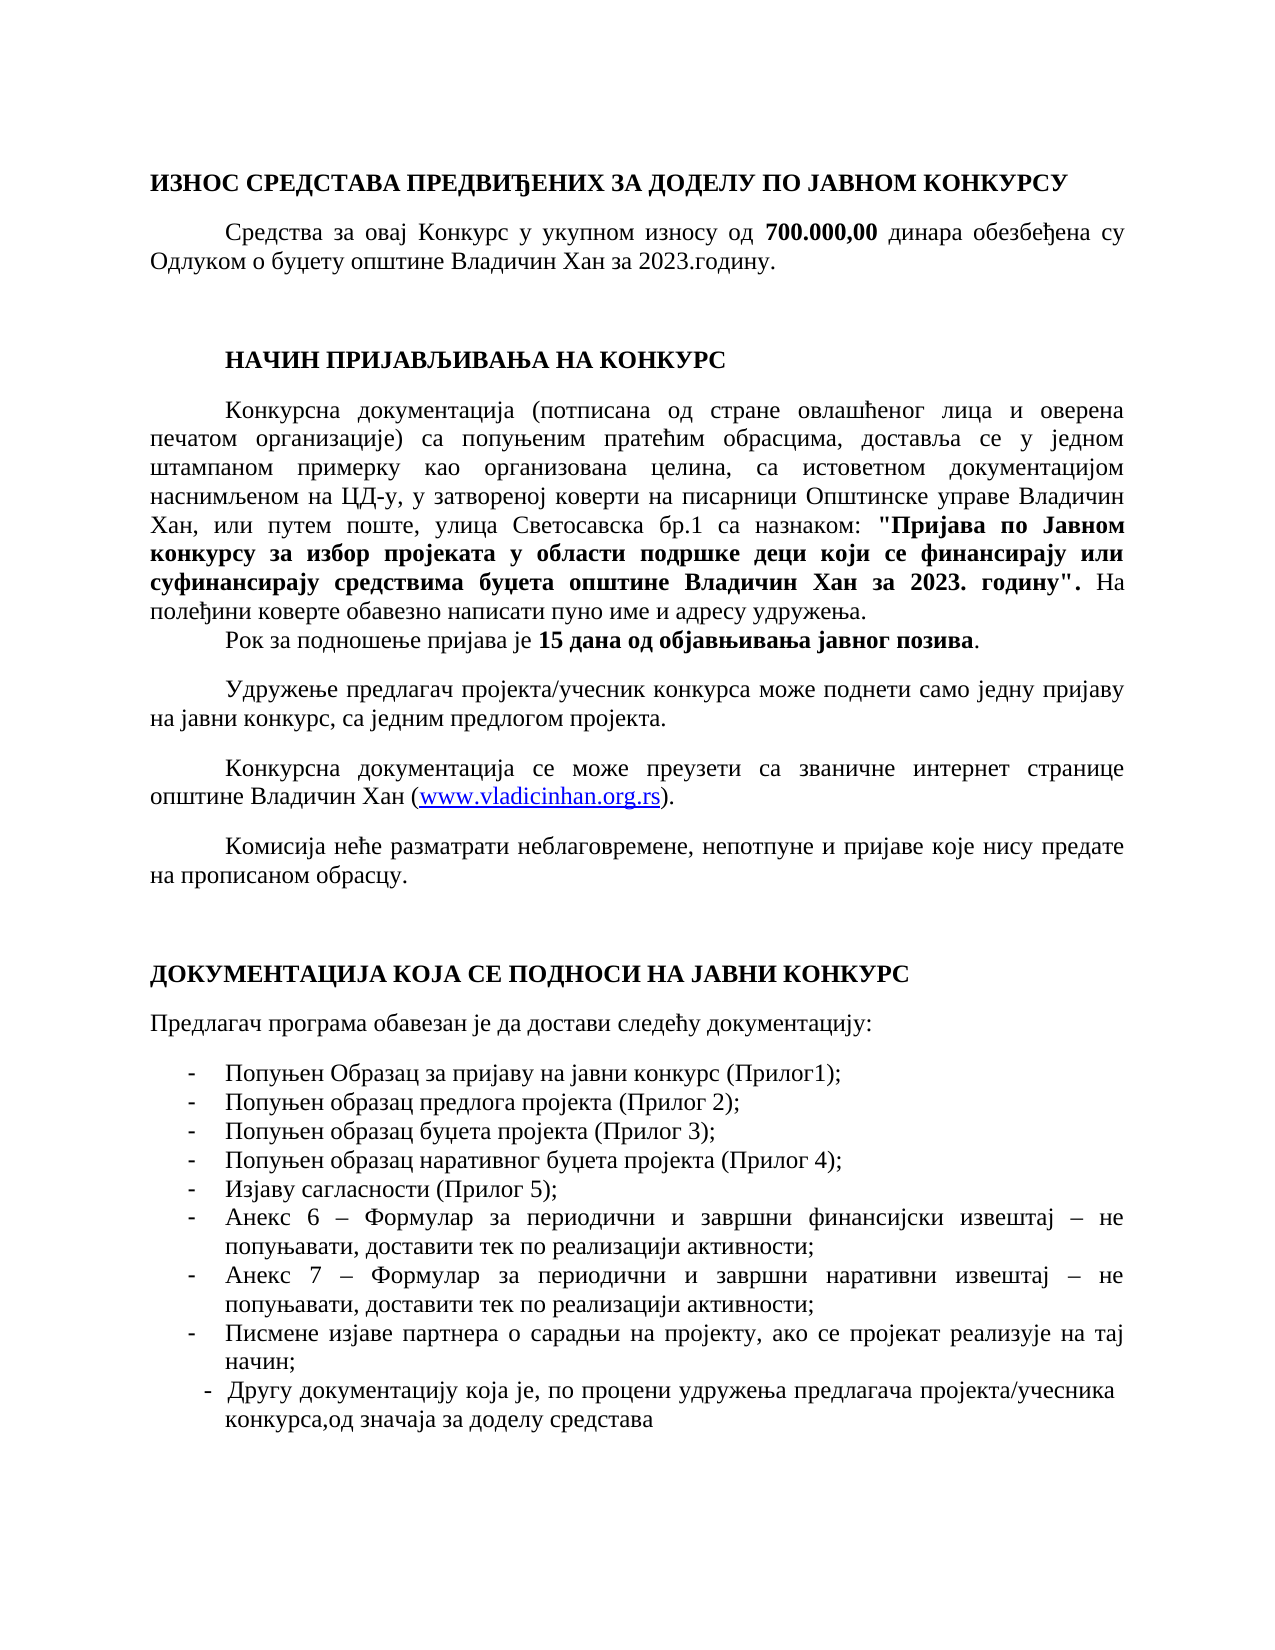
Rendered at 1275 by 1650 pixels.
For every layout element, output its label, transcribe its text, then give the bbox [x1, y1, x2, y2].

list Анекс 7 – Формулар за периодични и завршни наративни извештај – не попуњавати, доставити тек по реализацији активности; [187, 1260, 1125, 1318]
text Удружење предлагач пројекта/учесник конкурса може поднети само једну пријаву на јавни конкурс, са једним предлогом пројекта. [150, 674, 1125, 732]
text Комисија неће разматрати неблаговремене, непотпуне и пријаве које нису предате на прописаном обрасцу. [150, 831, 1125, 888]
list Попуњен образац предлога пројекта (Прилог 2); [187, 1087, 1125, 1116]
text ДОКУМЕНТАЦИЈА КОЈА СЕ ПОДНОСИ НА ЈАВНИ КОНКУРС [150, 959, 1125, 988]
text Предлагач програма обавезан је да достави следећу документацију: [150, 1008, 1125, 1037]
list Попуњен образац буџета пројекта (Прилог 3); [187, 1116, 1125, 1145]
text Конкурсна документација (потписана од стране овлашћеног лица и оверена печатом организације) са попуњеним пратећим обрасцима, доставља се у једном штампаном примерку као организована целина, са истоветном документацијом наснимљеном на ЦД-у, у затвореној коверти на писарници Општинске управе Владичин Хан, или путем поште, улица Светосавска бр.1 са назнаком: "Пријава по Јавном конкурсу за избор пројеката у области подршке деци који се финансирају или суфинансирају средствима буџета општине Владичин Хан за 2023. годину". На полеђини коверте обавезно написати пуно име и адресу удружења. [150, 395, 1125, 625]
list НАЧИН ПРИЈАВЉИВАЊА НА КОНКУРС [150, 345, 1125, 374]
text ИЗНОС СРЕДСТАВА ПРЕДВИЂЕНИХ ЗА ДОДЕЛУ ПО ЈАВНОМ КОНКУРСУ [150, 168, 1125, 196]
text Средства за овај Конкурс у укупном износу од 700.000,00 динара обезбеђена су Одлуком о буџету општине Владичин Хан за 2023.годину. [150, 217, 1125, 275]
list Изјаву сагласности (Прилог 5); [187, 1173, 1125, 1202]
list - Другу документацију која је, по процени удружења предлагача пројекта/учесника конкурса,од значаја за доделу средстава [150, 1375, 1125, 1433]
text Рок за подношење пријава је 15 дана од објавњивања јавног позива. [150, 625, 1125, 653]
list Попуњен Образац за пријаву на јавни конкурс (Прилог1); [187, 1058, 1125, 1087]
list Писмене изјаве партнера о сарадњи на пројекту, ако се пројекат реализује на тај начин; [187, 1318, 1125, 1375]
text Конкурсна документација се може преузети са званичне интернет странице општине Владичин Хан (www.vladicinhan.org.rs). [150, 753, 1125, 810]
list Анекс 6 – Формулар за периодични и завршни финансијски извештај – не попуњавати, доставити тек по реализацији активности; [187, 1202, 1125, 1260]
list Попуњен образац наративног буџета пројекта (Прилог 4); [187, 1145, 1125, 1173]
